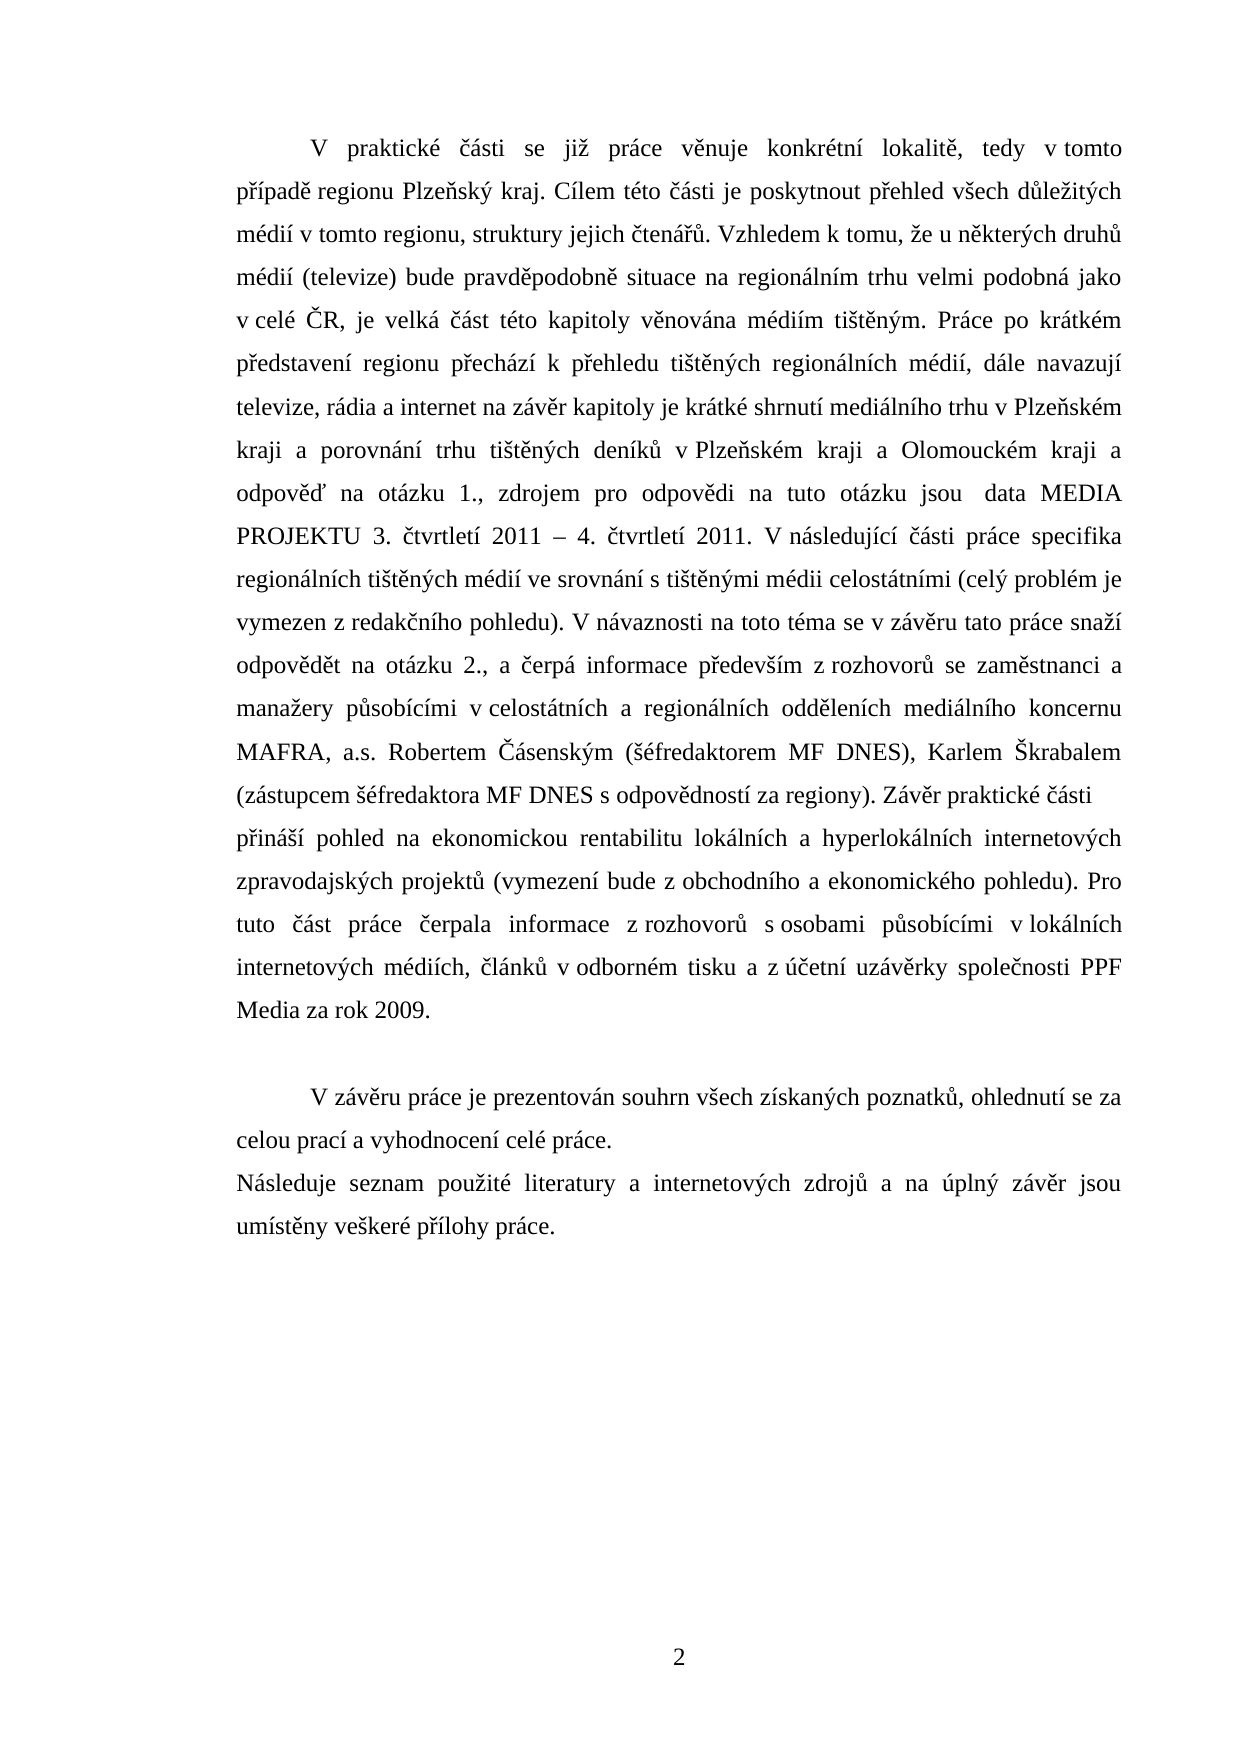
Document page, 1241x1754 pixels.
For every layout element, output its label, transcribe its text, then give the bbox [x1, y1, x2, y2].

text přináší pohled na ekonomickou rentabilitu lokálních a hyperlokálních internetových zpravodajských projektů (vymezení bude z obchodního a ekonomického pohledu). Pro tuto část práce čerpala informace z rozhovorů s osobami působícími v lokálních internetových médiích, článků v odborném tisku a z účetní uzávěrky společnosti PPF Media za rok 2009. [236, 823, 1122, 1024]
text V závěru práce je prezentován souhrn všech získaných poznatků, ohlednutí se za celou prací a vyhodnocení celé práce. [236, 1082, 1122, 1153]
text Následuje seznam použité literatury a internetových zdrojů a na úplný závěr jsou umístěny veškeré přílohy práce. [236, 1168, 1122, 1240]
text V praktické části se již práce věnuje konkrétní lokalitě, tedy v tomto případě regionu Plzeňský kraj. Cílem této části je poskytnout přehled všech důležitých médií v tomto regionu, struktury jejich čtenářů. Vzhledem k tomu, že u některých druhů médií (televize) bude pravděpodobně situace na regionálním trhu velmi podobná jako v celé ČR, je velká část této kapitoly věnována médiím tištěným. Práce po krátkém představení regionu přechází k přehledu tištěných regionálních médií, dále navazují televize, rádia a internet na závěr kapitoly je krátké shrnutí mediálního trhu v Plzeňském kraji a porovnání trhu tištěných deníků v Plzeňském kraji a Olomouckém kraji a odpověď na otázku 1., zdrojem pro odpovědi na tuto otázku jsou data MEDIA PROJEKTU 3. čtvrtletí 2011 – 4. čtvrtletí 2011. V následující části práce specifika regionálních tištěných médií ve srovnání s tištěnými médii celostátními (celý problém je vymezen z redakčního pohledu). V návaznosti na toto téma se v závěru tato práce snaží odpovědět na otázku 2., a čerpá informace především z rozhovorů se zaměstnanci a manažery působícími v celostátních a regionálních odděleních mediálního koncernu MAFRA, a.s. Robertem Čásenským (šéfredaktorem MF DNES), Karlem Škrabalem (zástupcem šéfredaktora MF DNES s odpovědností za regiony). Závěr praktické části [236, 133, 1122, 808]
